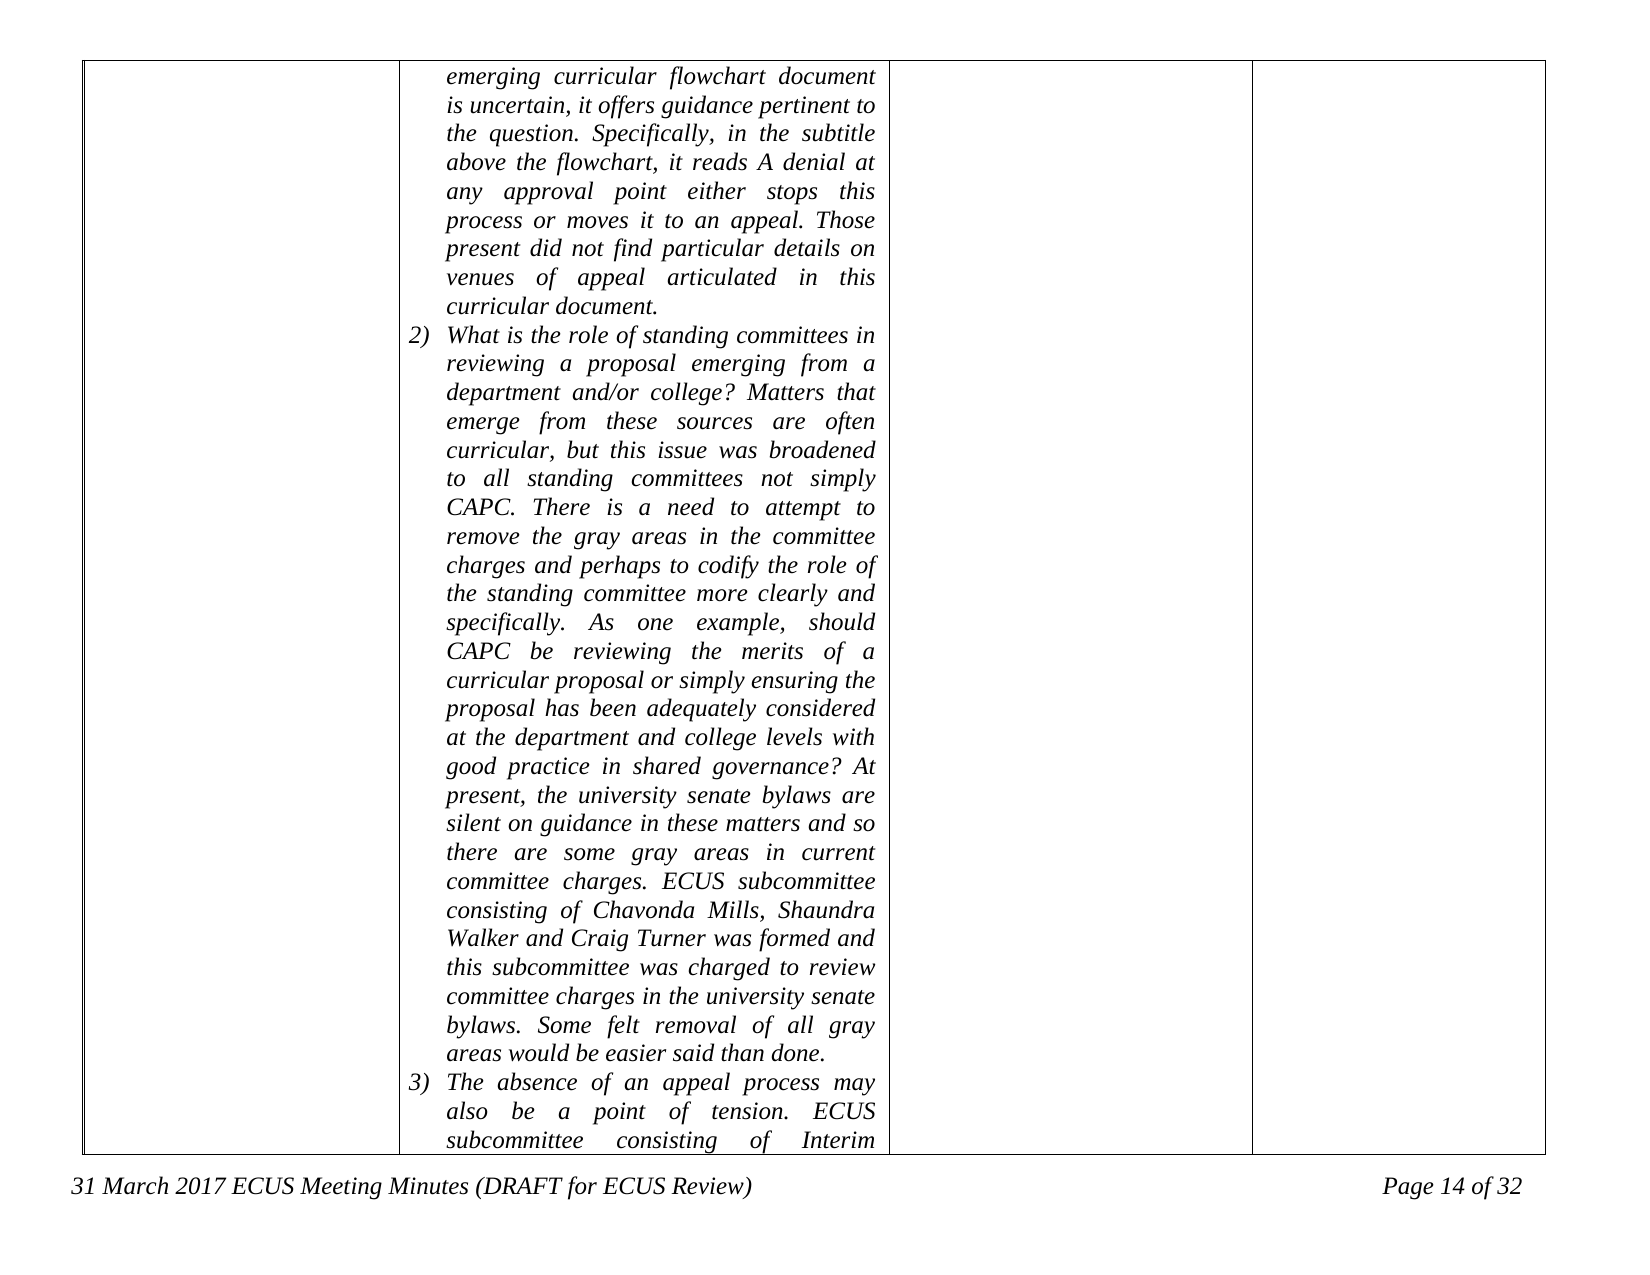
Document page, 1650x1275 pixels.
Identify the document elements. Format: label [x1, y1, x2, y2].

table_cell [890, 61, 1252, 1153]
table_cell [400, 61, 889, 1153]
table_cell [1253, 61, 1545, 1153]
table_cell [85, 61, 399, 1153]
